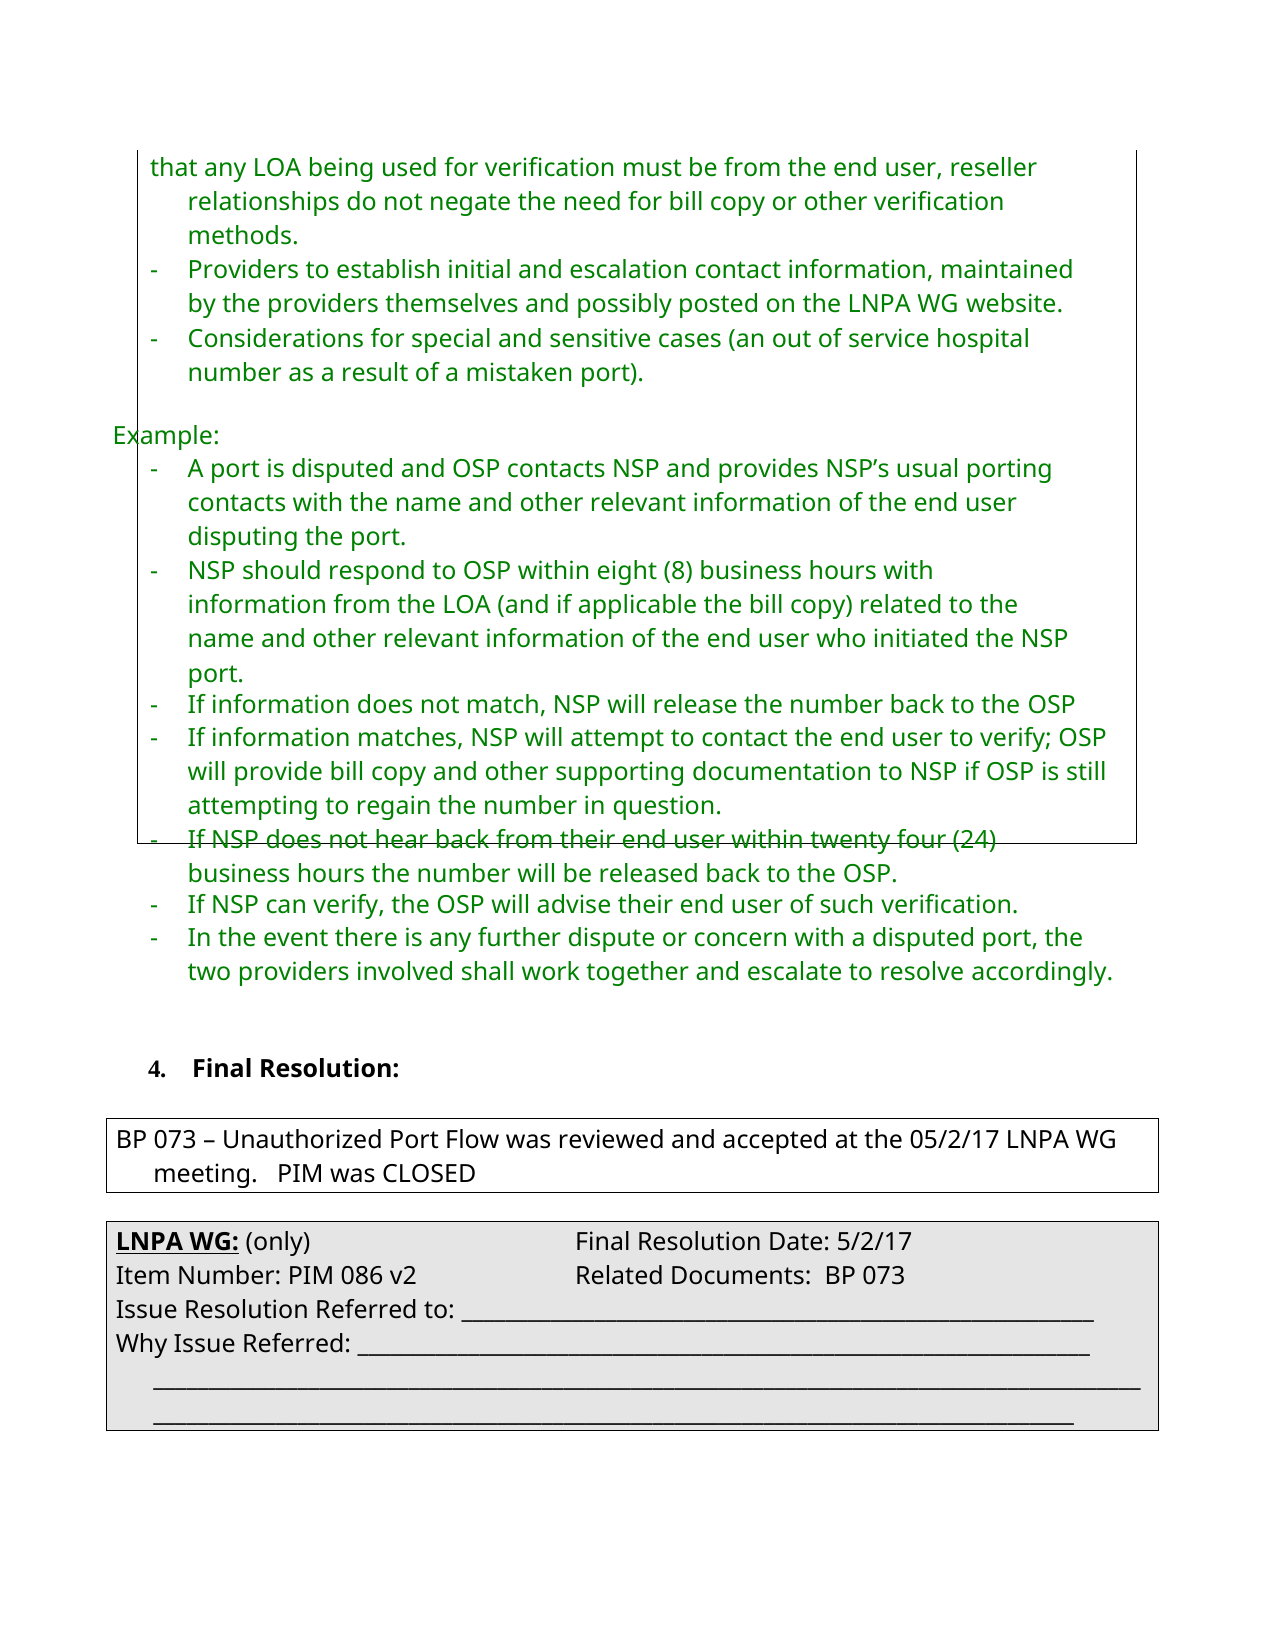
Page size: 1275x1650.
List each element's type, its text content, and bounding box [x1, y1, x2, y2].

list A port is disputed and OSP contacts NSP and provides NSP’s usual porting contacts with the name and other relevant information of the end user disputing the port. [150, 451, 1117, 553]
list If NSP does not hear back from their end user within twenty four (24) business hours the number will be released back to the OSP. [150, 821, 1101, 889]
list Providers to establish initial and escalation contact information, maintained by the providers themselves and possibly posted on the LNPA WG website. [150, 252, 1105, 320]
list If information matches, NSP will attempt to contact the end user to verify; OSP will provide bill copy and other supporting documentation to NSP if OSP is still attempting to regain the number in question. [150, 719, 1108, 821]
text Item Number: PIM 086 v2 Related Documents: BP 073 [107, 1255, 1158, 1289]
list If information does not match, NSP will release the number back to the OSP [150, 689, 1150, 719]
text Issue Resolution Referred to: _________________________________________________________ [107, 1289, 1158, 1323]
list Final Resolution: [148, 1050, 1150, 1084]
text that any LOA being used for verification must be from the end user, reseller relationships do not negate the need for bill copy or other verification methods. [150, 150, 1100, 252]
list In the event there is any further dispute or concern with a disputed port, the two providers involved shall work together and escalate to resolve accordingly. [150, 919, 1123, 988]
list NSP should respond to OSP within eight (8) business hours with information from the LOA (and if applicable the bill copy) related to the name and other relevant information of the end user who initiated the NSP port. [150, 553, 1078, 689]
text BP 073 – Unauthorized Port Flow was reviewed and accepted at the 05/2/17 LNPA WG meeting. PIM was CLOSED [107, 1119, 1158, 1192]
text Example: [112, 421, 1150, 451]
list Considerations for special and sensitive cases (an out of service hospital number as a result of a mistaken port). [150, 320, 1115, 388]
text Why Issue Referred: __________________________________________________________________ ____________________________________________________________________________________________________________________________________________________________________________ [107, 1323, 1158, 1430]
text LNPA WG: (only) Final Resolution Date: 5/2/17 [107, 1222, 1158, 1255]
list If NSP can verify, the OSP will advise their end user of such verification. [150, 889, 1150, 919]
